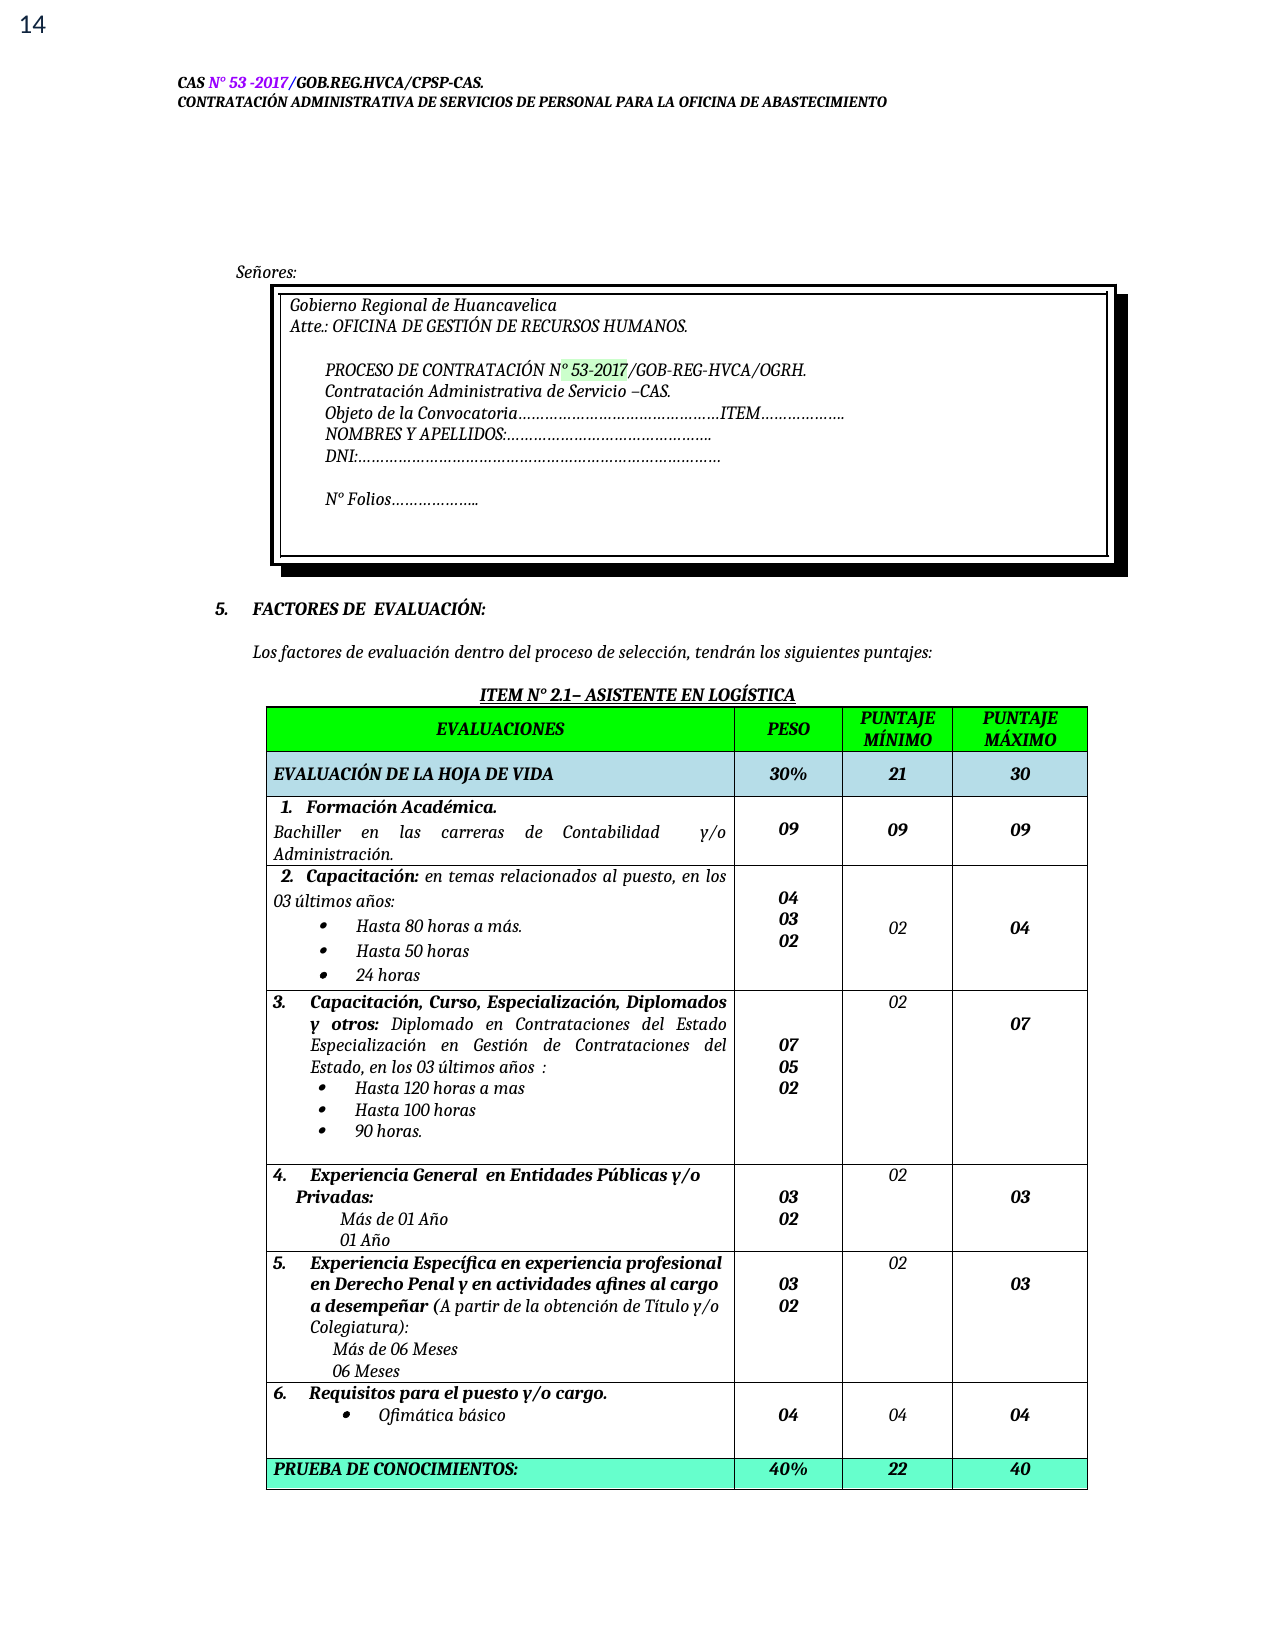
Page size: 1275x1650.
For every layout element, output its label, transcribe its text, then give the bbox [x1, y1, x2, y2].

text ITEM N° 2.1– ASISTENTE EN LOGÍSTICA [177, 685, 1098, 706]
table_cell 30% [735, 752, 842, 796]
text Contratación Administrativa de Servicio –CAS. [281, 370, 1106, 391]
table_cell 04 [843, 1383, 952, 1458]
table_cell 03 02 [735, 1165, 842, 1251]
text N° Folios……………….. [281, 477, 1106, 510]
table_cell 04 [953, 1383, 1087, 1458]
text Atte.: OFICINA DE GESTIÓN DE RECURSOS HUMANOS. [281, 305, 1106, 337]
table_cell 21 [843, 752, 952, 796]
table_cell 22 [843, 1459, 952, 1488]
table_cell Experiencia Específica en experiencia profesional en Derecho Penal y en actividades afines al cargo a desempeñar (A partir de la obtención de Título y/o Colegiatura): Más de 06 Meses 06 Meses [267, 1252, 734, 1382]
table_cell EVALUACIÓN DE LA HOJA DE VIDA [267, 752, 734, 796]
table_cell 40 [953, 1459, 1087, 1488]
table_header EVALUACIONES [267, 708, 734, 751]
text DNI:……………………………………………………………………… [281, 434, 1106, 467]
table_cell 30 [953, 752, 1087, 796]
table_cell 02 [843, 1165, 952, 1251]
table_cell 04 [735, 1383, 842, 1458]
text Señores: [236, 262, 1098, 283]
table_header PUNTAJE MÍNIMO [843, 708, 952, 751]
table_cell 07 [953, 991, 1087, 1164]
table_cell 40% [735, 1459, 842, 1488]
table_cell 07 05 02 [735, 991, 842, 1164]
table_cell 09 [735, 797, 842, 865]
table_header PUNTAJE MÁXIMO [953, 708, 1087, 751]
table_cell Capacitación, Curso, Especialización, Diplomados y otros: Diplomado en Contrataciones del Estado Especialización en Gestión de Contrataciones del Estado, en los 03 últimos años : Hasta 120 horas a mas Hasta 100 horas 90 horas. [267, 991, 734, 1164]
table_cell 02 [843, 1252, 952, 1382]
table_cell Requisitos para el puesto y/o cargo. Ofimática básico [267, 1383, 734, 1458]
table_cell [267, 1459, 734, 1488]
table_cell 03 02 [735, 1252, 842, 1382]
table_cell Capacitación: en temas relacionados al puesto, en los 03 últimos años: Hasta 80 horas a más. Hasta 50 horas 24 horas [267, 866, 734, 990]
list FACTORES DE EVALUACIÓN: [215, 599, 1098, 620]
text Objeto de la Convocatoria………………………………………ITEM………………. [281, 391, 1106, 413]
text Gobierno Regional de Huancavelica [274, 287, 1114, 305]
table_cell 03 [953, 1252, 1087, 1382]
table_cell 04 03 02 [735, 866, 842, 990]
text PROCESO DE CONTRATACIÓN N° 53-2017/GOB-REG-HVCA/OGRH. [281, 348, 1106, 370]
table_cell 04 [953, 866, 1087, 990]
table_cell 02 [843, 991, 952, 1164]
table_header PESO [735, 708, 842, 751]
text NOMBRES Y APELLIDOS:………………………………………. [281, 413, 1106, 434]
table_cell 09 [953, 797, 1087, 865]
table_cell 09 [843, 797, 952, 865]
table_cell Experiencia General en Entidades Públicas y/o Privadas: Más de 01 Año 01 Año [267, 1165, 734, 1251]
list Los factores de evaluación dentro del proceso de selección, tendrán los siguientes puntajes: [252, 642, 1098, 663]
table_cell Formación Académica. Bachiller en las carreras de Contabilidad y/o Administración. [267, 797, 734, 865]
table_cell 02 [843, 866, 952, 990]
table_cell 03 [953, 1165, 1087, 1251]
